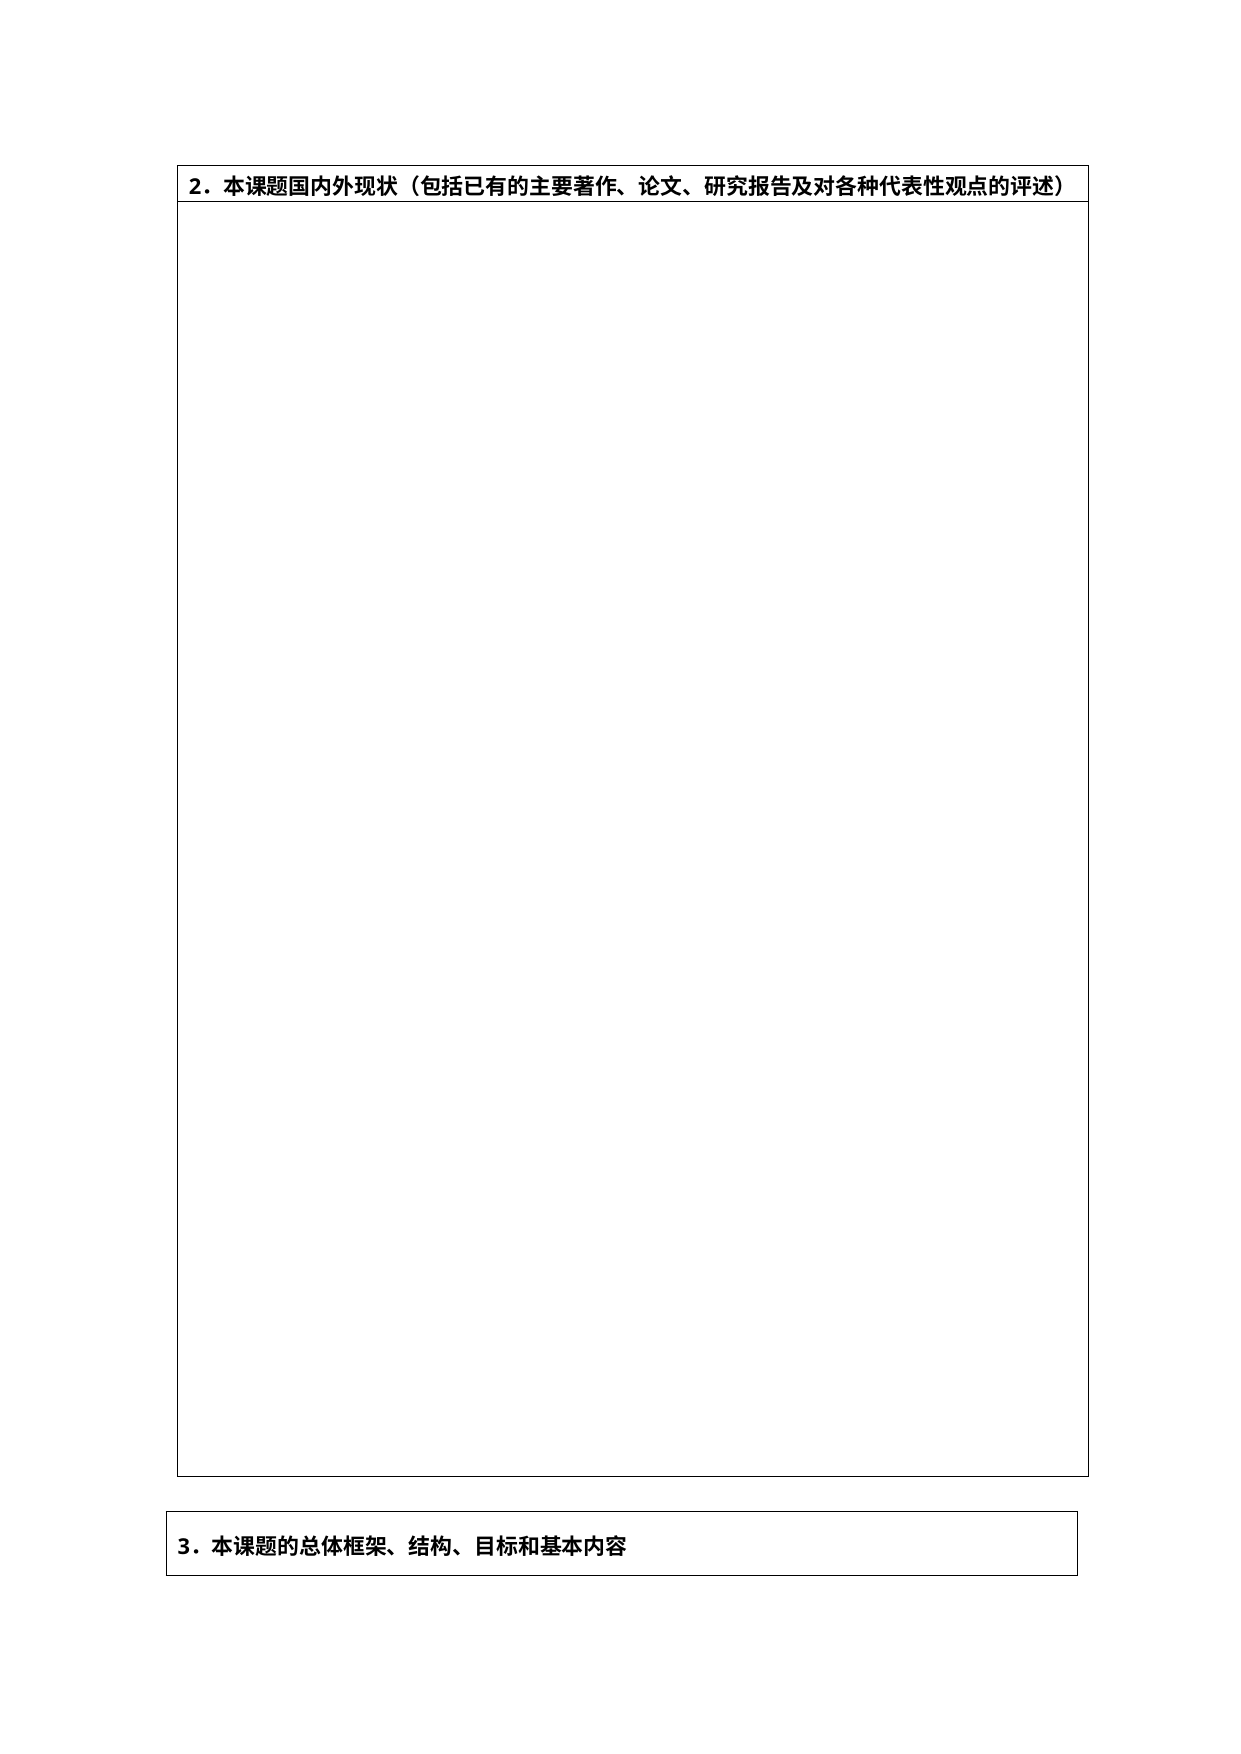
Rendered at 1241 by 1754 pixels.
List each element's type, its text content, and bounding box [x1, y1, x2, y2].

table_cell [178, 202, 1088, 1476]
table_header 2．本课题国内外现状（包括已有的主要著作、论文、研究报告及对各种代表性观点的评述） [178, 166, 1088, 201]
table_header 3．本课题的总体框架、结构、目标和基本内容 [167, 1512, 1077, 1575]
